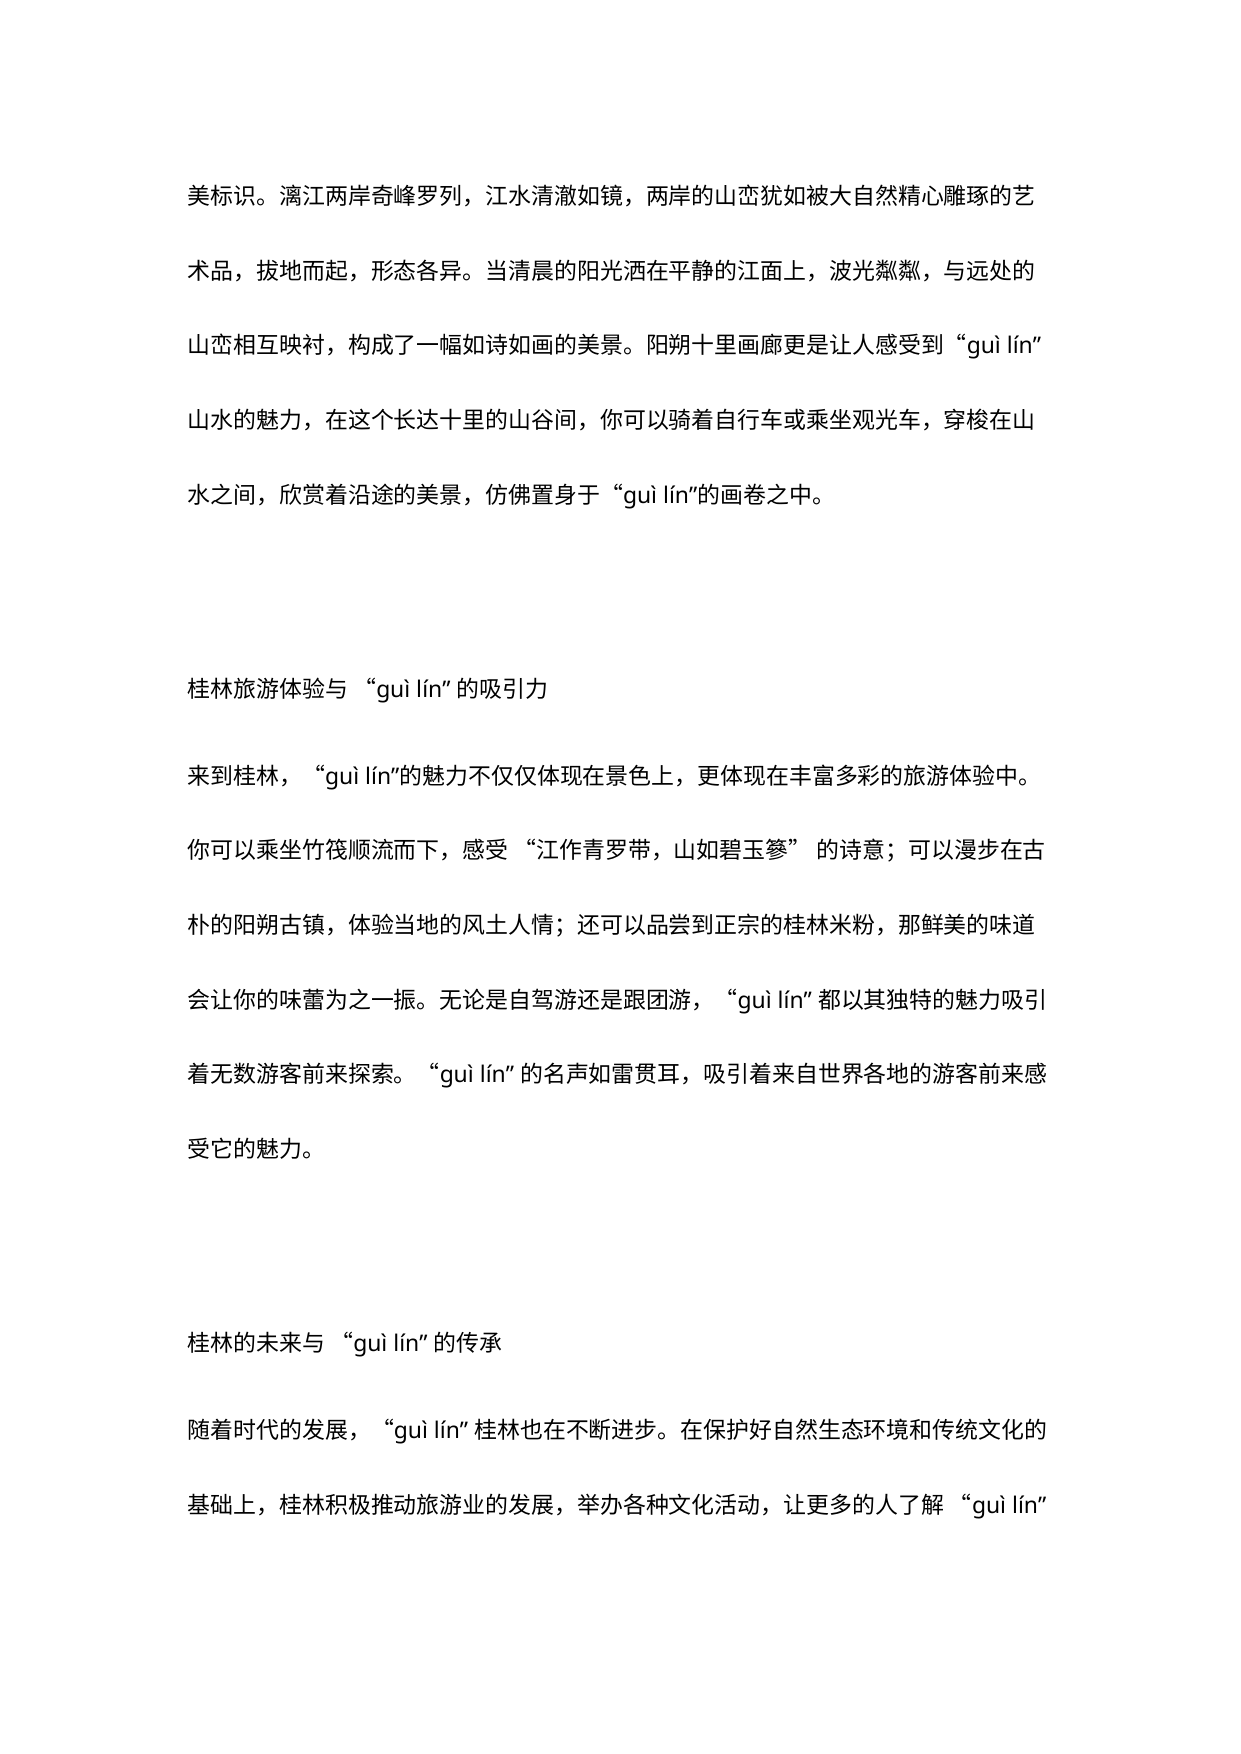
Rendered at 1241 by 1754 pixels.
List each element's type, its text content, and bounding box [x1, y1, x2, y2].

text 桂林旅游体验与 “guì lín” 的吸引力 [187, 655, 1053, 720]
text 桂林的未来与 “guì lín” 的传承 [187, 1309, 1053, 1374]
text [187, 162, 1053, 526]
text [187, 1396, 1053, 1536]
text 来到桂林，“guì lín”的魅力不仅仅体现在景色上，更体现在丰富多彩的旅游体验中。你可以乘坐竹筏顺流而下，感受 “江作青罗带，山如碧玉篸” 的诗意；可以漫步在古朴的阳朔古镇，体验当地的风土人情；还可以品尝到正宗的桂林米粉，那鲜美的味道会让你的味蕾为之一振。无论是自驾游还是跟团游，“guì lín” 都以其独特的魅力吸引着无数游客前来探索。“guì lín” 的名声如雷贯耳，吸引着来自世界各地的游客前来感受它的魅力。 [187, 742, 1053, 1180]
